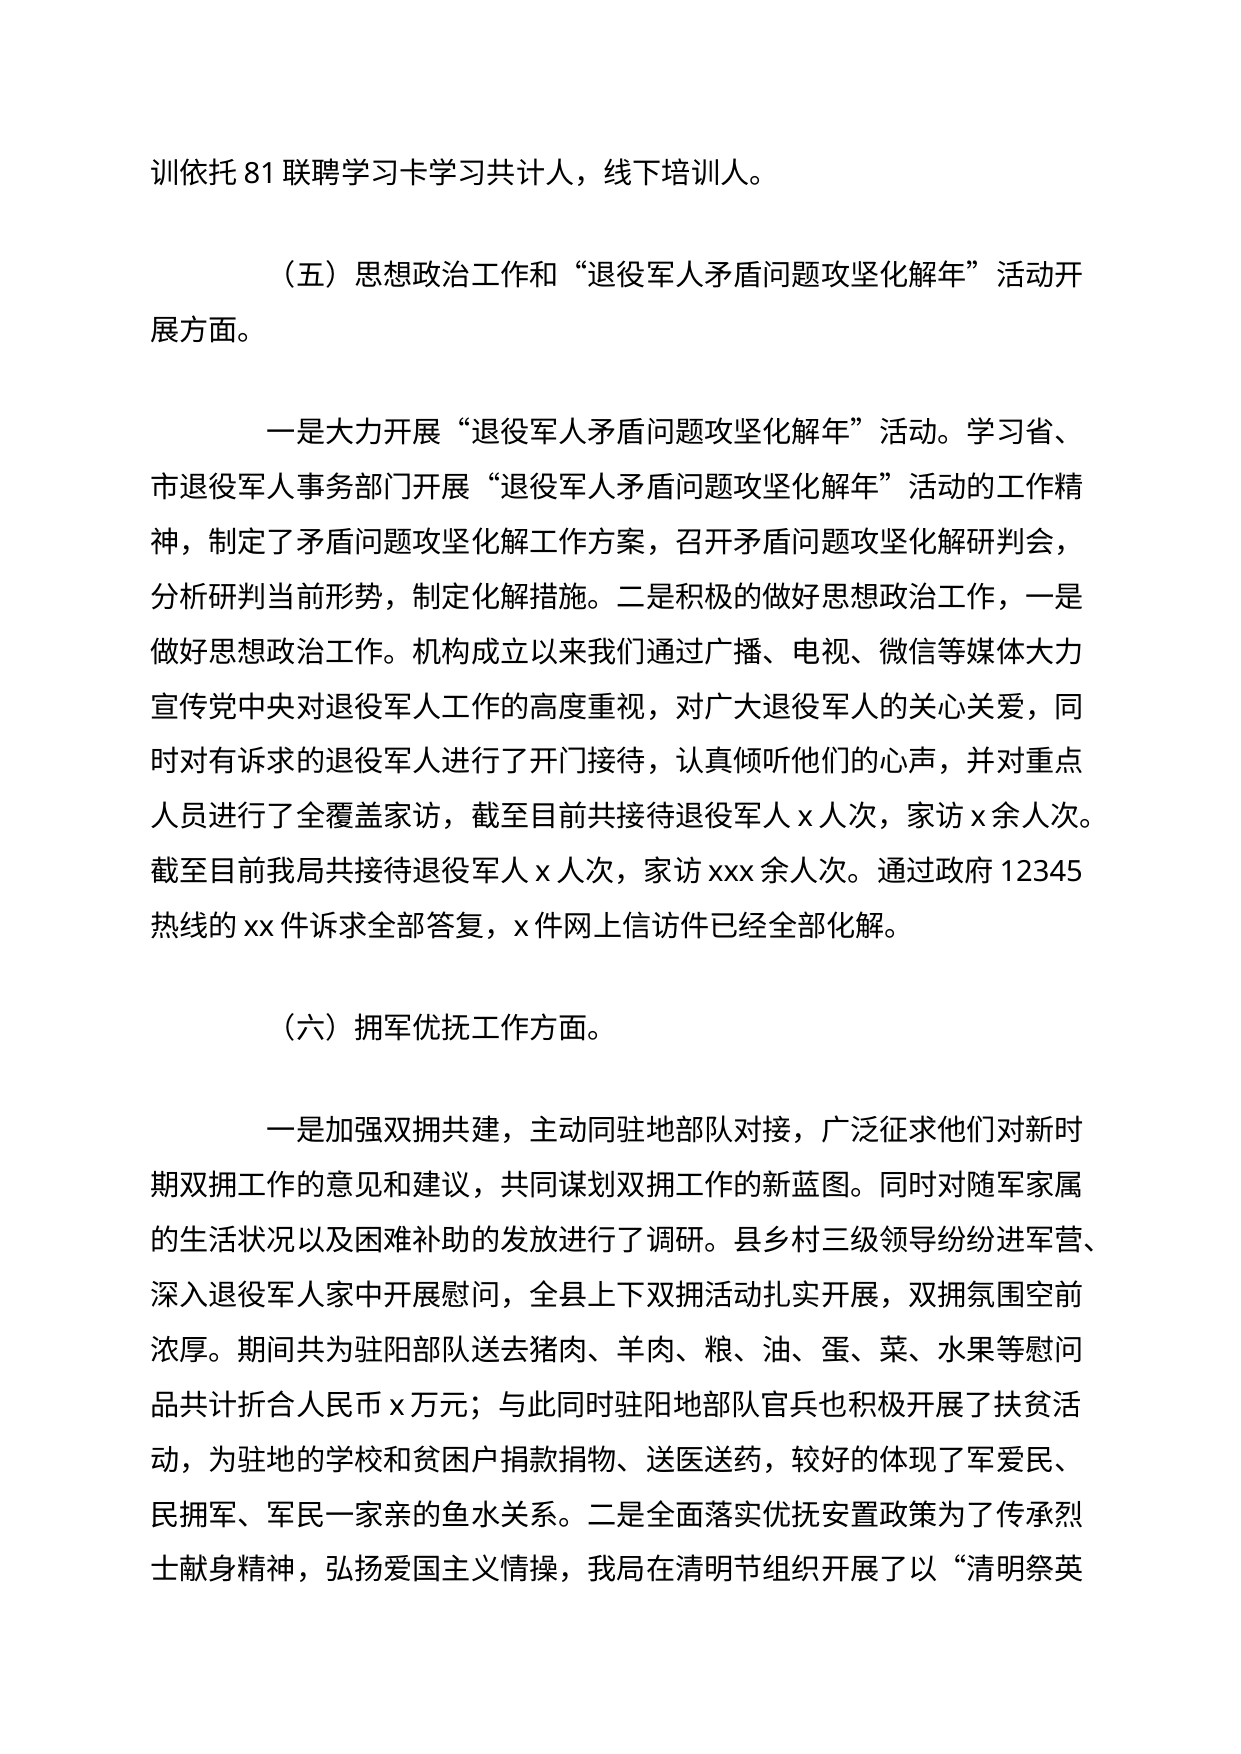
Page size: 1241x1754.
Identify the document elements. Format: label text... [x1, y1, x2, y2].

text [150, 150, 1090, 192]
text （六）拥军优抚工作方面。 [150, 1005, 1090, 1047]
text （五）思想政治工作和“退役军人矛盾问题攻坚化解年”活动开展方面。 [150, 252, 1090, 349]
text 一是大力开展“退役军人矛盾问题攻坚化解年”活动。学习省、市退役军人事务部门开展“退役军人矛盾问题攻坚化解年”活动的工作精神，制定了矛盾问题攻坚化解工作方案，召开矛盾问题攻坚化解研判会，分析研判当前形势，制定化解措施。二是积极的做好思想政治工作，一是做好思想政治工作。机构成立以来我们通过广播、电视、微信等媒体大力宣传党中央对退役军人工作的高度重视，对广大退役军人的关心关爱，同时对有诉求的退役军人进行了开门接待，认真倾听他们的心声，并对重点人员进行了全覆盖家访，截至目前共接待退役军人x人次，家访x余人次。截至目前我局共接待退役军人x人次，家访xxx余人次。通过政府12345热线的xx件诉求全部答复，x件网上信访件已经全部化解。 [150, 409, 1090, 945]
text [150, 1107, 1090, 1588]
